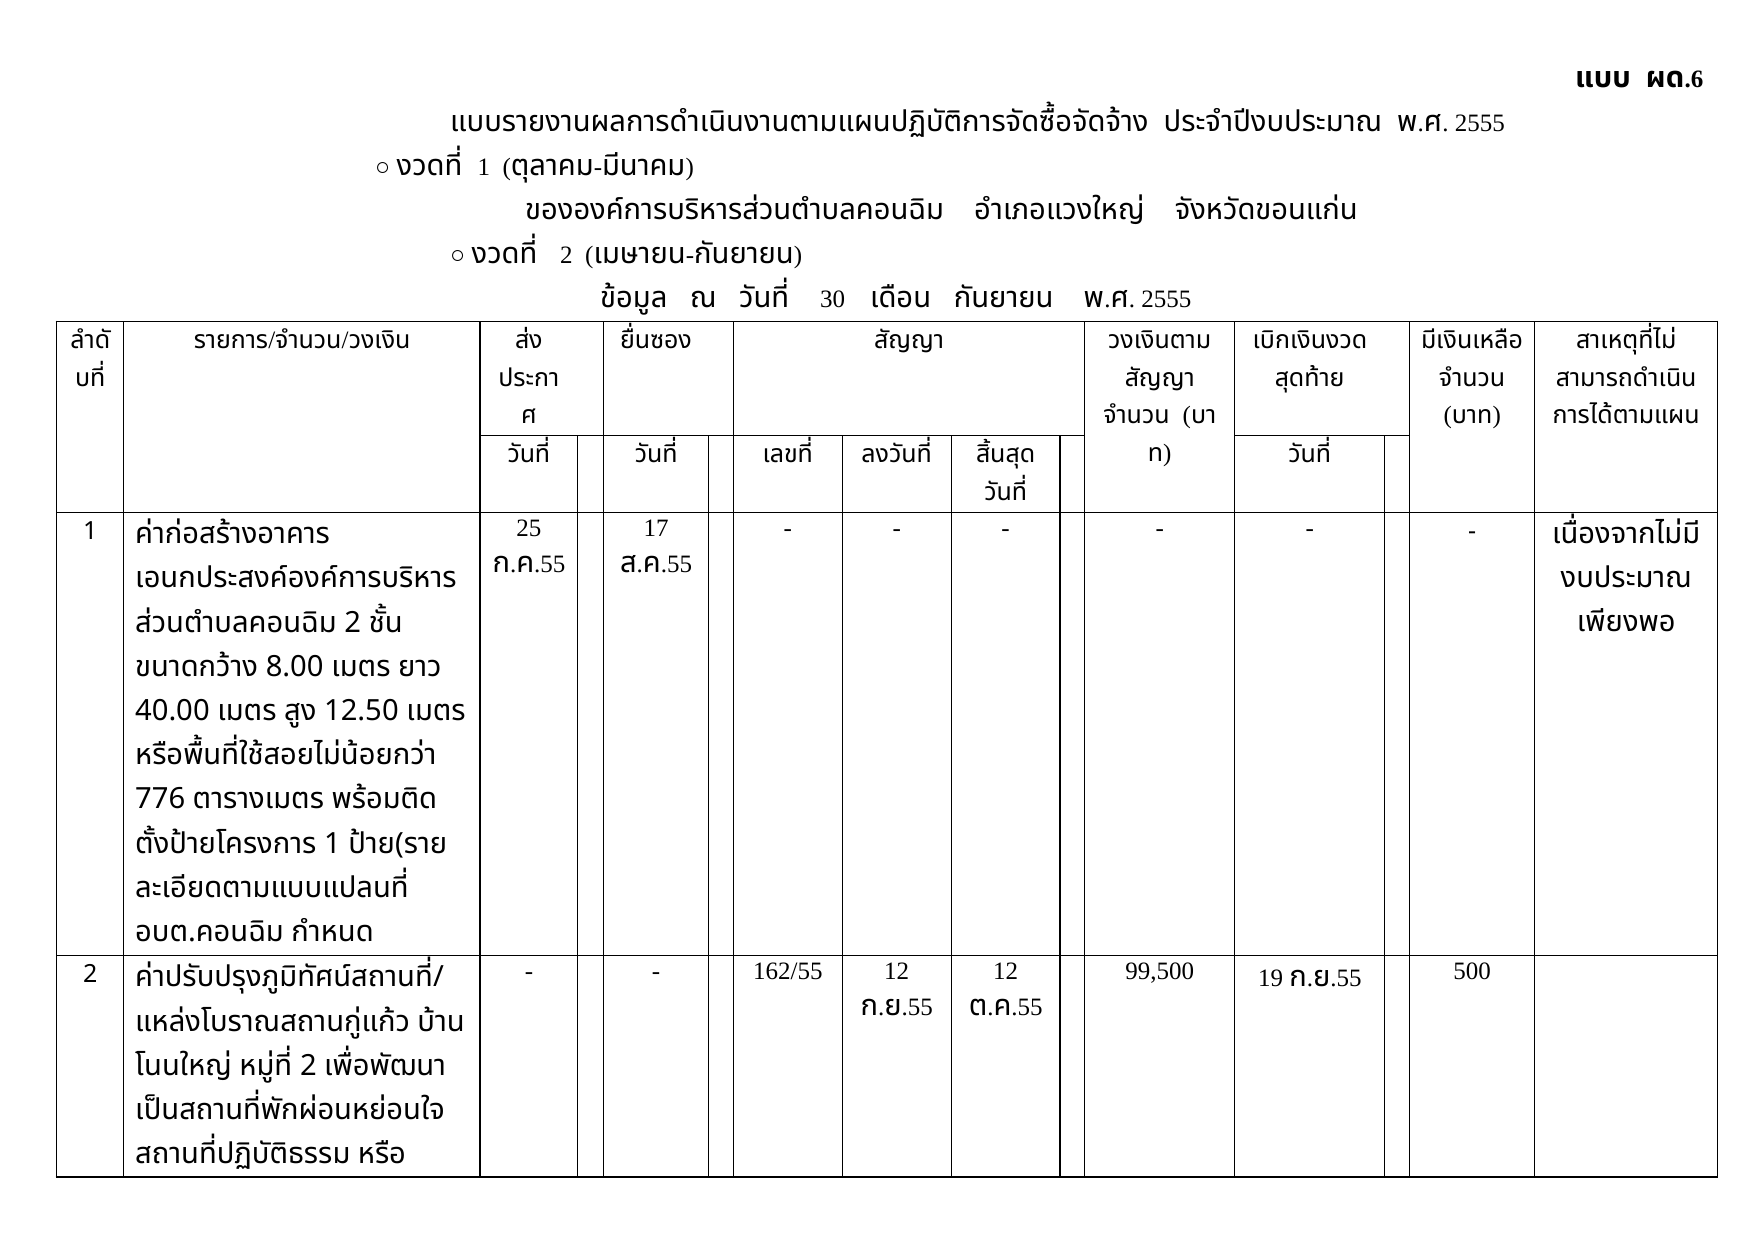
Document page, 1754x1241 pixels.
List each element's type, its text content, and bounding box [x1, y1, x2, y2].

table_header [577, 322, 603, 435]
table_cell 25 ก.ค.55 [481, 513, 577, 955]
table_cell วันที่ [604, 436, 708, 512]
text ข้อมูล ณ วันที่ 30 เดือน กันยายน พ.ศ. 2555 [525, 277, 1744, 321]
table_cell - [1410, 513, 1534, 955]
table_header มีเงินเหลือจำนวน (บาท) [1410, 322, 1534, 512]
text แบบ ผด.6 [1500, 56, 1744, 100]
table_cell 1 [57, 513, 123, 955]
table_cell [578, 436, 603, 512]
table_header ลำดับที่ [57, 322, 123, 512]
table_cell ค่าก่อสร้างอาคารเอนกประสงค์องค์การบริหารส่วนตำบลคอนฉิม 2 ชั้น ขนาดกว้าง 8.00 เมตร ยาว 40.00 เมตร สูง 12.50 เมตร หรือพื้นที่ใช้สอยไม่น้อยกว่า 776 ตารางเมตร พร้อมติดตั้งป้ายโครงการ 1 ป้าย(รายละเอียดตามแบบแปลนที่ อบต.คอนฉิม กำหนด [124, 513, 479, 955]
table_header [709, 322, 733, 435]
table_cell - [734, 513, 842, 955]
table_cell เลขที่ [734, 436, 842, 512]
table_header เบิกเงินงวดสุดท้าย [1235, 322, 1384, 435]
table_header สาเหตุที่ไม่สามารถดำเนินการได้ตามแผน [1535, 322, 1717, 512]
table_cell 12 ก.ย.55 [843, 956, 951, 1176]
table_cell [709, 436, 733, 512]
table_cell [578, 956, 603, 1176]
table_cell [709, 956, 733, 1176]
table_header สัญญา [734, 322, 1084, 435]
table_cell วันที่ [1235, 436, 1384, 512]
table_cell [1385, 436, 1409, 512]
table_cell [709, 513, 733, 955]
table_cell [1385, 513, 1409, 955]
table_cell 19 ก.ย.55 [1235, 956, 1384, 1176]
table_header วงเงินตามสัญญาจำนวน (บาท) [1085, 322, 1234, 512]
table_cell - [1085, 513, 1234, 955]
table_cell 162/55 [734, 956, 842, 1176]
table_cell - [1235, 513, 1384, 955]
table_cell สิ้นสุดวันที่ [952, 436, 1059, 512]
table_header ยื่นซอง [604, 322, 708, 435]
text ขององค์การบริหารส่วนตำบลคอนฉิม อำเภอแวงใหญ่ จังหวัดขอนแก่น ○ งวดที่ 2 (เมษายน-กันยายน) [450, 188, 1744, 277]
table_cell 2 [57, 956, 123, 1176]
table_header [1385, 322, 1409, 435]
table_cell [1061, 436, 1084, 512]
table_cell 17 ส.ค.55 [604, 513, 708, 955]
table_cell ลงวันที่ [843, 436, 951, 512]
table_header ส่งประกาศ [481, 322, 577, 435]
table_cell - [604, 956, 708, 1176]
table_cell เนื่องจากไม่มีงบประมาณเพียงพอ [1535, 513, 1717, 955]
table_cell [578, 513, 603, 955]
table_cell 12 ต.ค.55 [952, 956, 1059, 1176]
table_cell [1061, 956, 1084, 1176]
table_cell [1385, 956, 1409, 1176]
table_cell 99,500 [1085, 956, 1234, 1176]
table_cell - [481, 956, 577, 1176]
table_cell วันที่ [481, 436, 577, 512]
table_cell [124, 956, 479, 1176]
table_cell [1535, 956, 1717, 1176]
table_cell [1061, 513, 1084, 955]
table_cell - [843, 513, 951, 955]
text แบบรายงานผลการดำเนินงานตามแผนปฏิบัติการจัดซื้อจัดจ้าง ประจำปีงบประมาณ พ.ศ. 2555 ○ งวดที่ 1 (ตุลาคม-มีนาคม) [375, 100, 1744, 188]
table_cell 500 [1410, 956, 1534, 1176]
table_header รายการ/จำนวน/วงเงิน [124, 322, 479, 512]
table_cell - [952, 513, 1059, 955]
